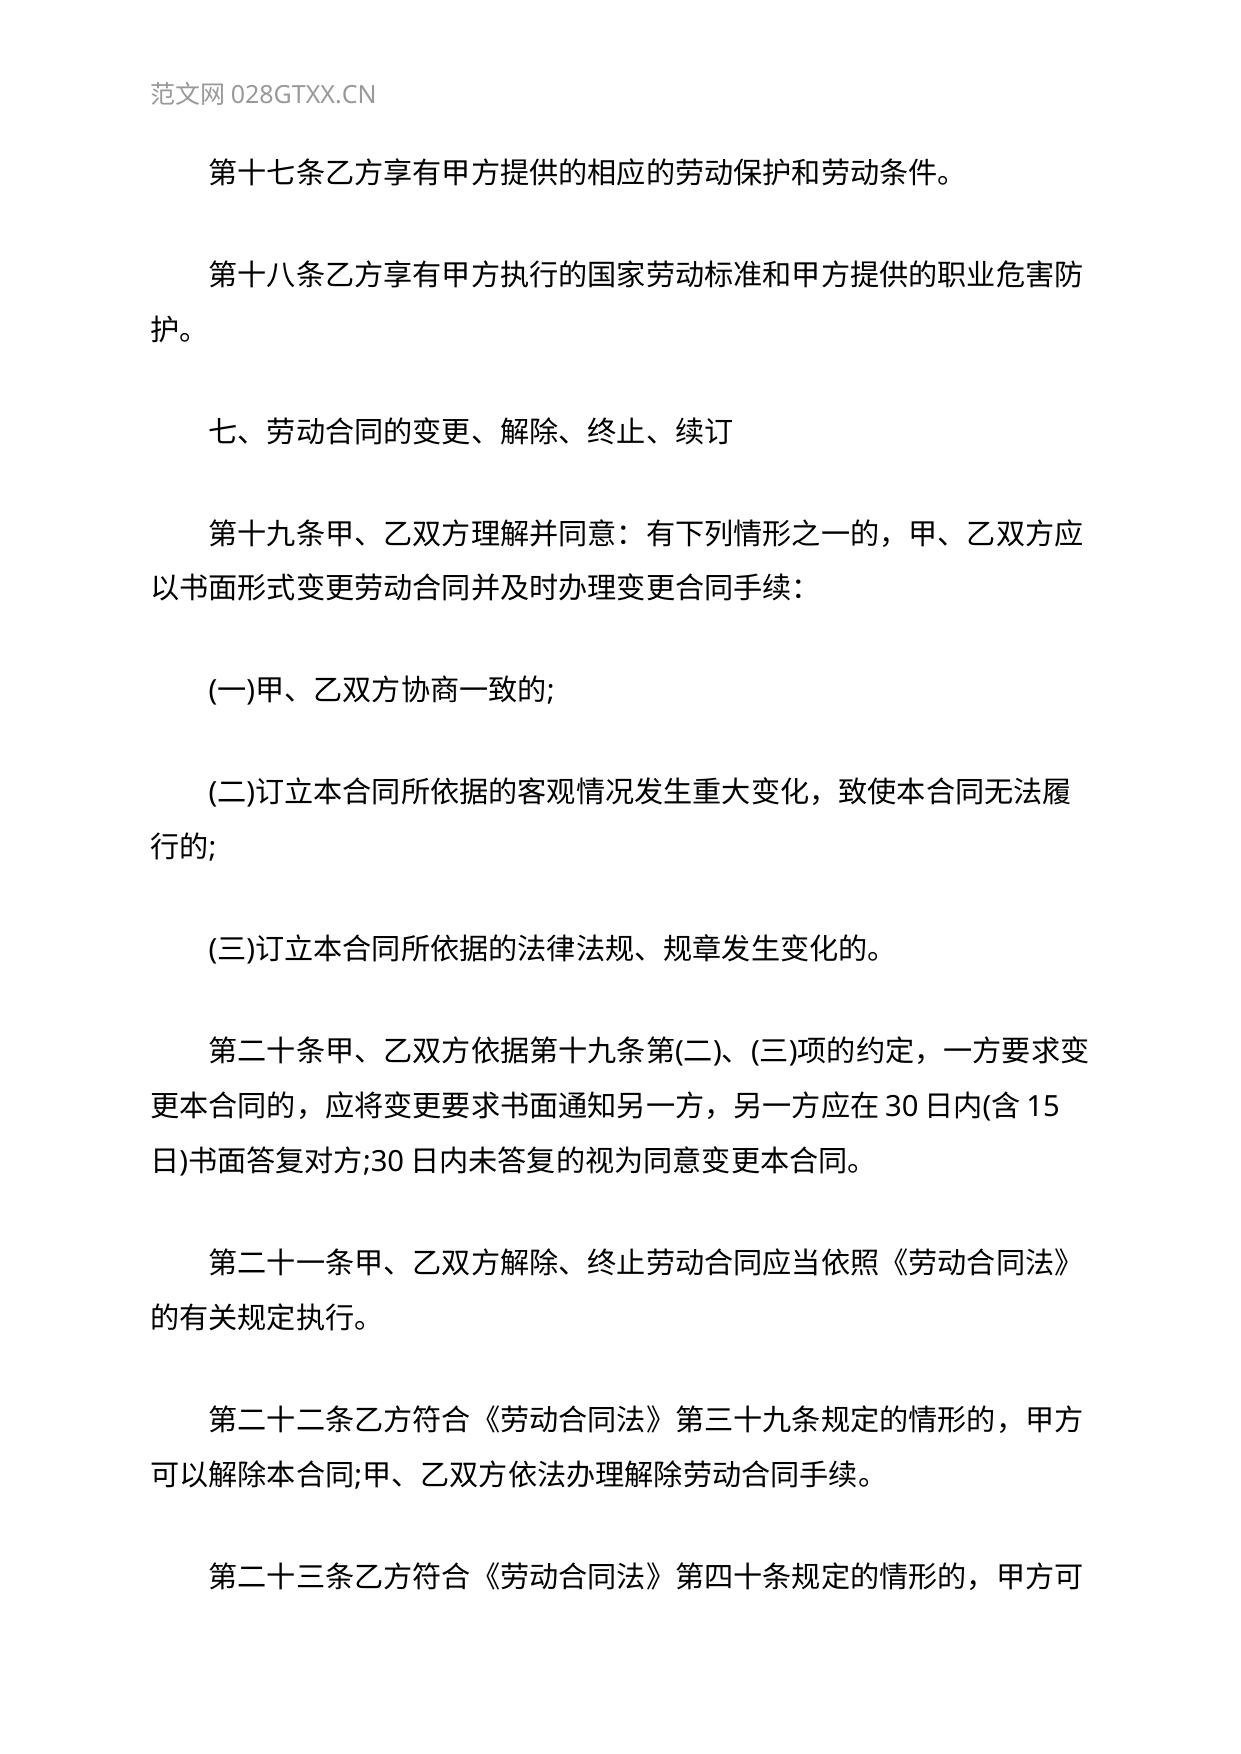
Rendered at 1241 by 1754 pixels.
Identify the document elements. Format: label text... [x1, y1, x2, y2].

text 第二十条甲、乙双方依据第十九条第(二)、(三)项的约定，一方要求变更本合同的，应将变更要求书面通知另一方，另一方应在30日内(含15日)书面答复对方;30日内未答复的视为同意变更本合同。 [150, 1028, 1090, 1180]
text (一)甲、乙双方协商一致的; [150, 667, 1090, 709]
text 七、劳动合同的变更、解除、终止、续订 [150, 408, 1090, 451]
text 第二十二条乙方符合《劳动合同法》第三十九条规定的情形的，甲方可以解除本合同;甲、乙双方依法办理解除劳动合同手续。 [150, 1396, 1090, 1494]
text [150, 1553, 1090, 1596]
text (二)订立本合同所依据的客观情况发生重大变化，致使本合同无法履行的; [150, 769, 1090, 866]
text 第十七条乙方享有甲方提供的相应的劳动保护和劳动条件。 [150, 150, 1090, 192]
text (三)订立本合同所依据的法律法规、规章发生变化的。 [150, 926, 1090, 968]
text 第二十一条甲、乙双方解除、终止劳动合同应当依照《劳动合同法》的有关规定执行。 [150, 1240, 1090, 1337]
text 第十八条乙方享有甲方执行的国家劳动标准和甲方提供的职业危害防护。 [150, 252, 1090, 349]
text 第十九条甲、乙双方理解并同意：有下列情形之一的，甲、乙双方应以书面形式变更劳动合同并及时办理变更合同手续： [150, 510, 1090, 607]
